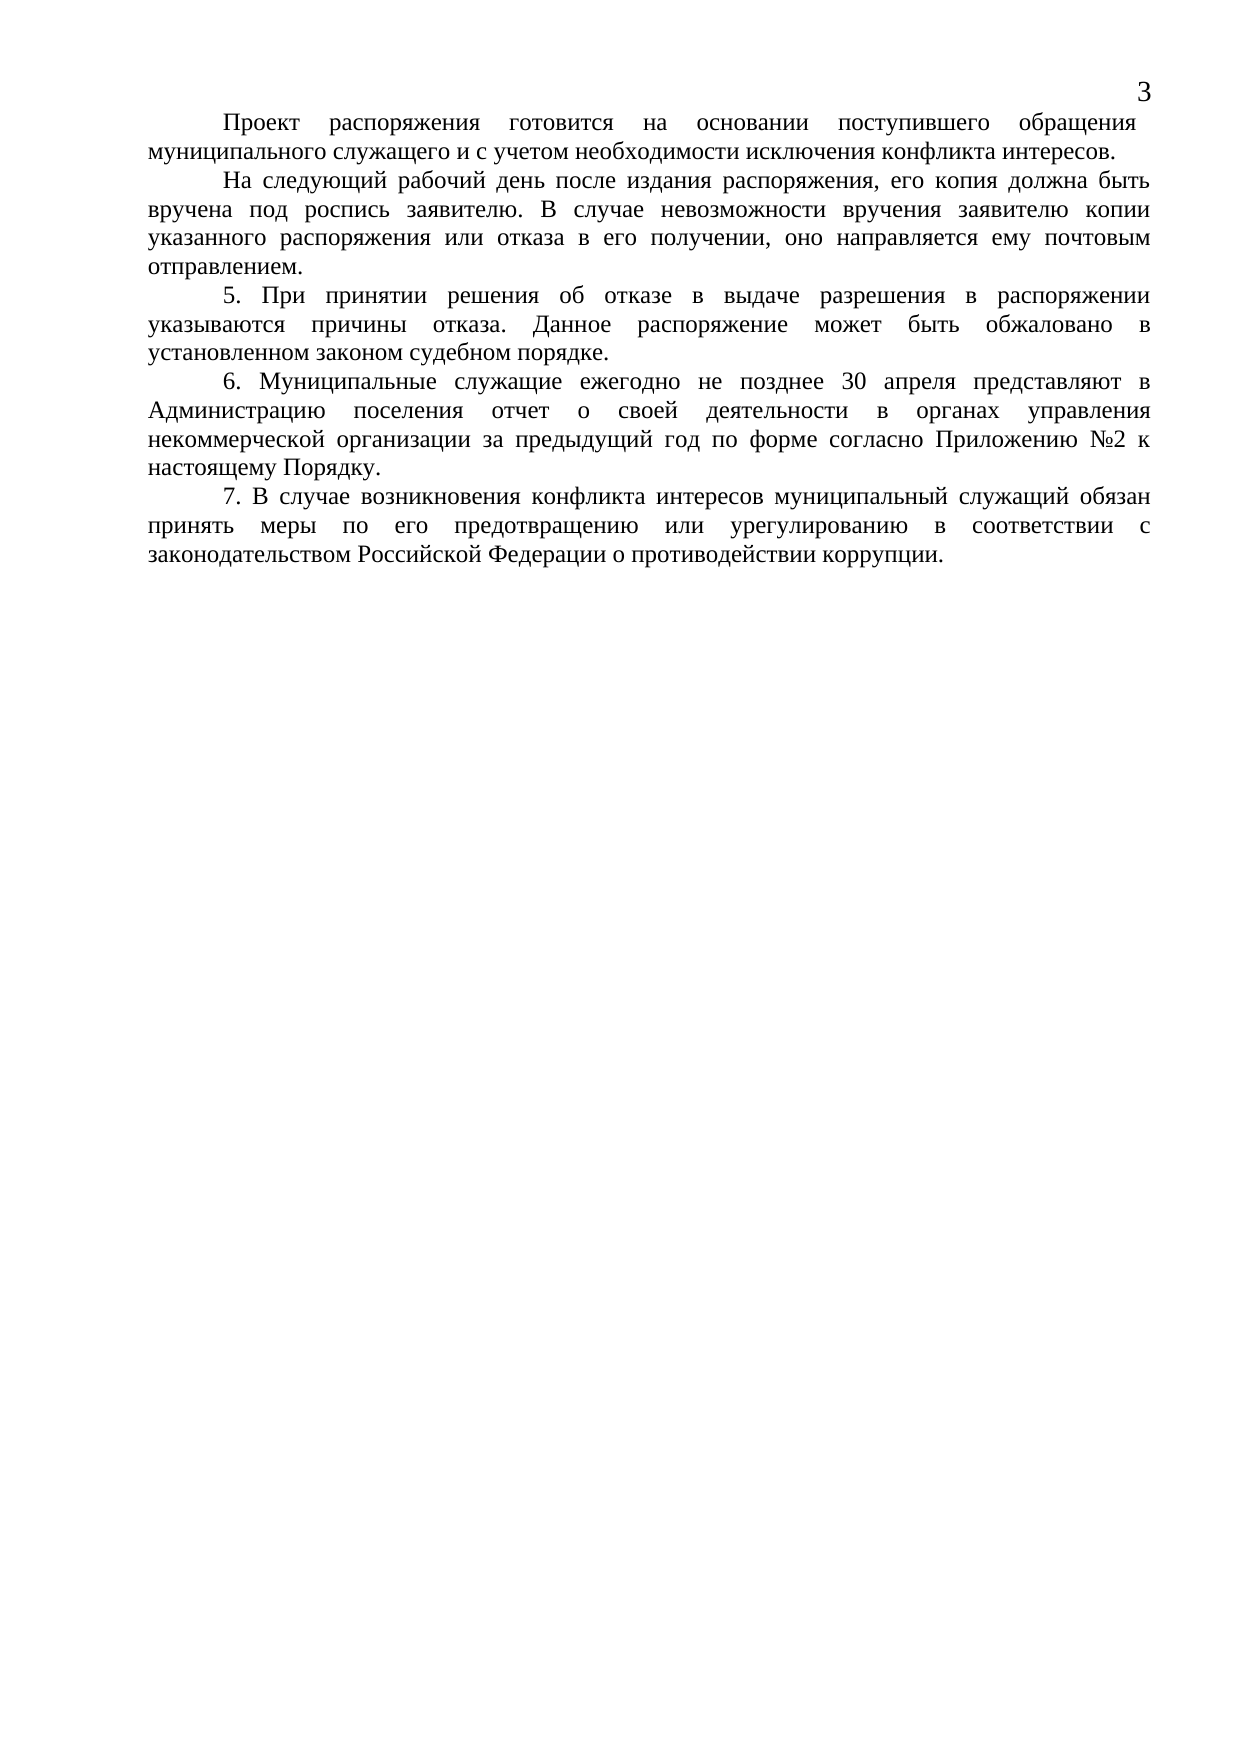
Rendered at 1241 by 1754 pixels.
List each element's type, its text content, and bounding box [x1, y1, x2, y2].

text 5. При принятии решения об отказе в выдаче разрешения в распоряжении указываются причины отказа. Данное распоряжение может быть обжаловано в установленном законом судебном порядке. [148, 280, 1152, 366]
text Проект распоряжения готовится на основании поступившего обращения муниципального служащего и с учетом необходимости исключения конфликта интересов. [148, 107, 1152, 165]
text 6. Муниципальные служащие ежегодно не позднее 30 апреля представляют в Администрацию поселения отчет о своей деятельности в органах управления некоммерческой организации за предыдущий год по форме согласно Приложению №2 к настоящему Порядку. [148, 366, 1152, 481]
text 7. В случае возникновения конфликта интересов муниципальный служащий обязан принять меры по его предотвращению или урегулированию в соответствии с законодательством Российской Федерации о противодействии коррупции. [148, 481, 1152, 567]
text На следующий рабочий день после издания распоряжения, его копия должна быть вручена под роспись заявителю. В случае невозможности вручения заявителю копии указанного распоряжения или отказа в его получении, оно направляется ему почтовым отправлением. [148, 165, 1152, 280]
